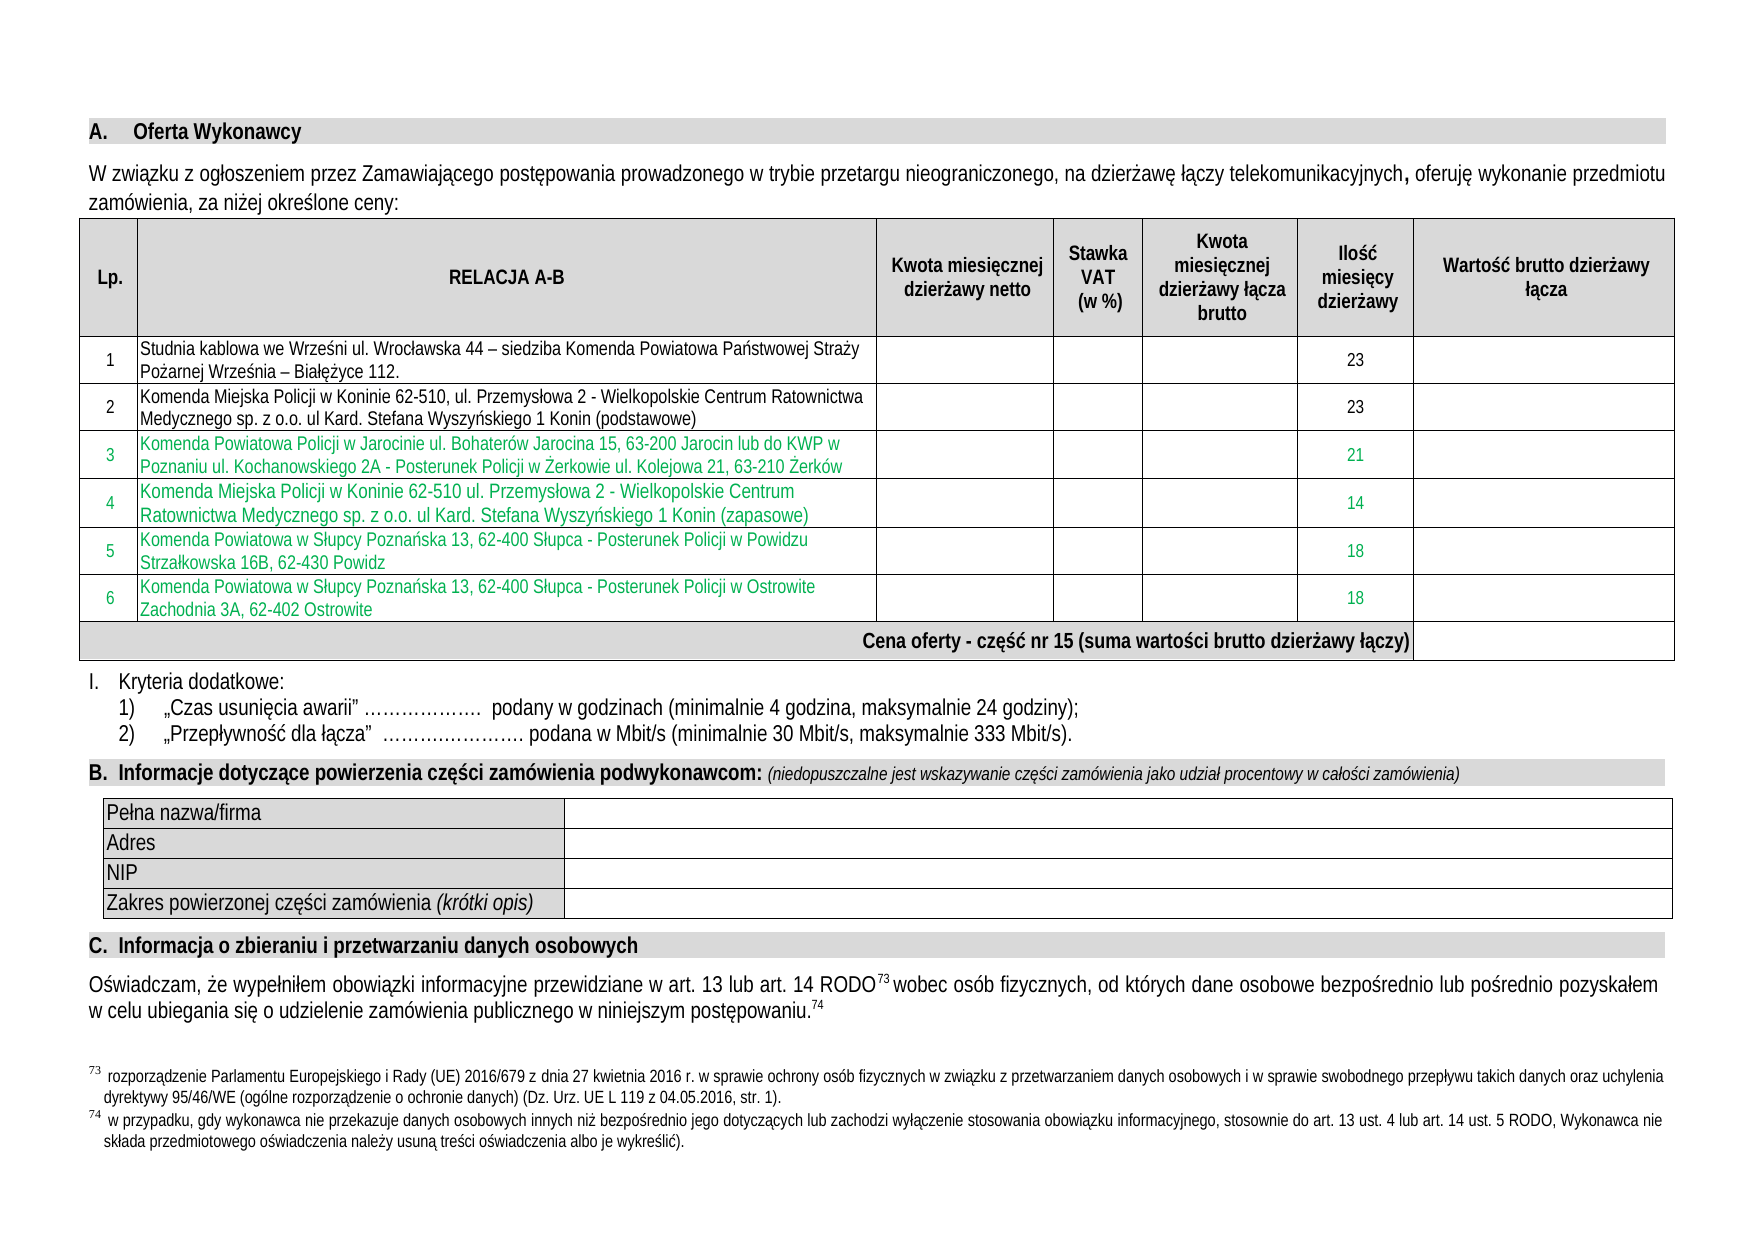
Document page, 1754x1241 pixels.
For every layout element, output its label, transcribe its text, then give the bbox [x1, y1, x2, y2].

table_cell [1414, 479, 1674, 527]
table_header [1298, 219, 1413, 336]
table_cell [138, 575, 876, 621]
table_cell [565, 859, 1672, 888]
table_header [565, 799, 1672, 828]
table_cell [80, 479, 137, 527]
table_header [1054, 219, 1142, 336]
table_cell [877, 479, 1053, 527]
list Informacje dotyczące powierzenia części zamówienia podwykonawcom: (niedopuszczalne jest wskazywanie części zamówienia jako udział procentowy w całości zamówienia) [89, 759, 1665, 786]
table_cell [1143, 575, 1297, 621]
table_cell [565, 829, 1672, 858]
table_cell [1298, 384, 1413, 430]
text Oświadczam, że wypełniłem obowiązki informacyjne przewidziane w art. 13 lub art. 14 RODO wobec osób fizycznych, od których dane osobowe bezpośrednio lub pośrednio pozyskałem w celu ubiegania się o udzielenie zamówienia publicznego w niniejszym postępowaniu. [89, 971, 1665, 1023]
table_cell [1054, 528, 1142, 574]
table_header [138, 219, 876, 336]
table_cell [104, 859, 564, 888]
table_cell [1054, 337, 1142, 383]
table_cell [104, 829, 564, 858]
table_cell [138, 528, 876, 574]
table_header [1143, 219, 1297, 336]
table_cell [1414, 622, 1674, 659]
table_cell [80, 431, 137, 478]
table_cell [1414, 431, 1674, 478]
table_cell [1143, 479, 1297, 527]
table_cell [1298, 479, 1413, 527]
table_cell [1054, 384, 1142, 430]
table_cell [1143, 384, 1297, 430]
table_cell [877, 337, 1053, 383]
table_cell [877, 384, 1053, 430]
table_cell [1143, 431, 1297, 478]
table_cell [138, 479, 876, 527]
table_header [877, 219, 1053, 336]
list „Przepływność dla łącza” ……….…………. podana w Mbit/s (minimalnie 30 Mbit/s, maksymalnie 333 Mbit/s). [118, 720, 1665, 747]
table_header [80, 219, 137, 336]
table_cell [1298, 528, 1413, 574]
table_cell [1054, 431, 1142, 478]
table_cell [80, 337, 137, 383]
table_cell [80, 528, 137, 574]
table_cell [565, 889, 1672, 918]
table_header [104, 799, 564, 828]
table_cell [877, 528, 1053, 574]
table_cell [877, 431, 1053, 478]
list „Czas usunięcia awarii” ………………. podany w godzinach (minimalnie 4 godzina, maksymalnie 24 godziny); [118, 694, 1665, 720]
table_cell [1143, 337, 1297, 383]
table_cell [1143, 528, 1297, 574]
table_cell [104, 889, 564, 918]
list Oferta Wykonawcy [89, 118, 1666, 144]
text W związku z ogłoszeniem przez Zamawiającego postępowania prowadzonego w trybie przetargu nieograniczonego, na dzierżawę łączy telekomunikacyjnych, oferuję wykonanie przedmiotu zamówienia, za niżej określone ceny: [89, 159, 1666, 215]
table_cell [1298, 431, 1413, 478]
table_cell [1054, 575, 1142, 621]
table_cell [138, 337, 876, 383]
list Informacja o zbieraniu i przetwarzaniu danych osobowych [89, 932, 1665, 958]
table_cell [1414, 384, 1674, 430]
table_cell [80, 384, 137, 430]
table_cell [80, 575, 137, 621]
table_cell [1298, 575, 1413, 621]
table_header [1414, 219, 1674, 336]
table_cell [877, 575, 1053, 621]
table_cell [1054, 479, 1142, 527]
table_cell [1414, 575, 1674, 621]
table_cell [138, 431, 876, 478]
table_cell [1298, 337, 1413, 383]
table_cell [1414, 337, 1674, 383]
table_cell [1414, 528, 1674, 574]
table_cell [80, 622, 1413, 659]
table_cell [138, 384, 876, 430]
list Kryteria dodatkowe: [89, 668, 1665, 694]
